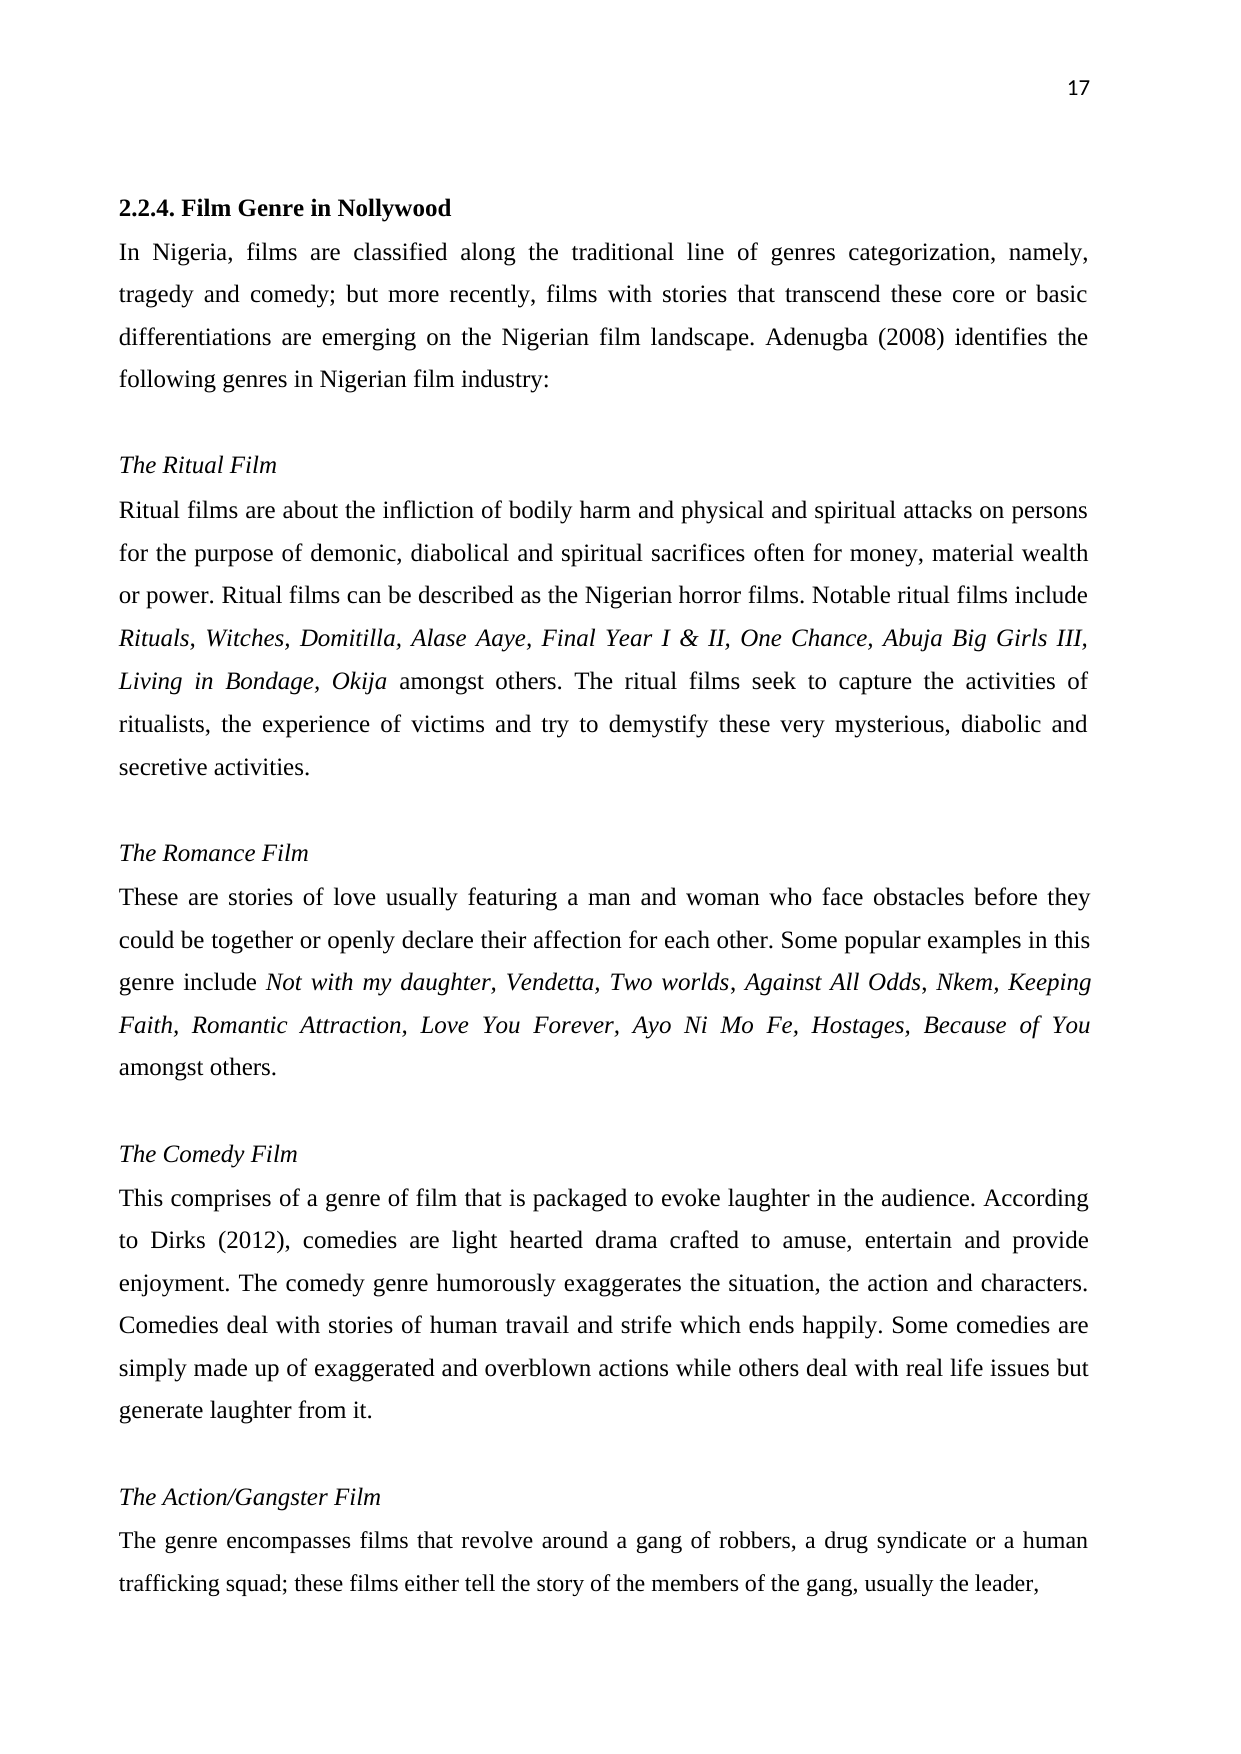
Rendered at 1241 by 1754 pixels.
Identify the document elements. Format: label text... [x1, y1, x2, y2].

text 2.2.4. Film Genre in Nollywood [119, 193, 1092, 221]
text The Action/Gangster Film [119, 1482, 1092, 1511]
text The Comedy Film [119, 1139, 1092, 1167]
text In Nigeria, films are classified along the traditional line of genres categorization, namely, tragedy and comedy; but more recently, films with stories that transcend these core or basic differentiations are emerging on the Nigerian film landscape. Adenugba (2008) identifies the following genres in Nigerian film industry: [119, 237, 1089, 393]
text 17 [1067, 73, 1092, 101]
text This comprises of a genre of film that is packaged to evoke laughter in the audience. According to Dirks (2012), comedies are light hearted drama crafted to amuse, entertain and provide enjoyment. The comedy genre humorously exaggerates the situation, the action and characters. Comedies deal with stories of human travail and strife which ends happily. Some comedies are simply made up of exaggerated and overblown actions while others deal with real life issues but generate laughter from it. [119, 1183, 1089, 1424]
text The Romance Film [119, 838, 1092, 867]
text The genre encompasses films that revolve around a gang of robbers, a drug syndicate or a human trafficking squad; these films either tell the story of the members of the gang, usually the leader, [119, 1527, 1089, 1597]
text The Ritual Film [119, 450, 1092, 479]
text These are stories of love usually featuring a man and woman who face obstacles before they could be together or openly declare their affection for each other. Some popular examples in this genre include Not with my daughter, Vendetta, Two worlds, Against All Odds, Nkem, Keeping Faith, Romantic Attraction, Love You Forever, Ayo Ni Mo Fe, Hostages, Because of You amongst others. [119, 882, 1092, 1081]
text Ritual films are about the infliction of bodily harm and physical and spiritual attacks on persons for the purpose of demonic, diabolical and spiritual sacrifices often for money, material wealth or power. Ritual films can be described as the Nigerian horror films. Notable ritual films include Rituals, Witches, Domitilla, Alase Aaye, Final Year I & II, One Chance, Abuja Big Girls III, Living in Bondage, Okija amongst others. The ritual films seek to capture the activities of ritualists, the experience of victims and try to demystify these very mysterious, diabolic and secretive activities. [119, 495, 1089, 781]
